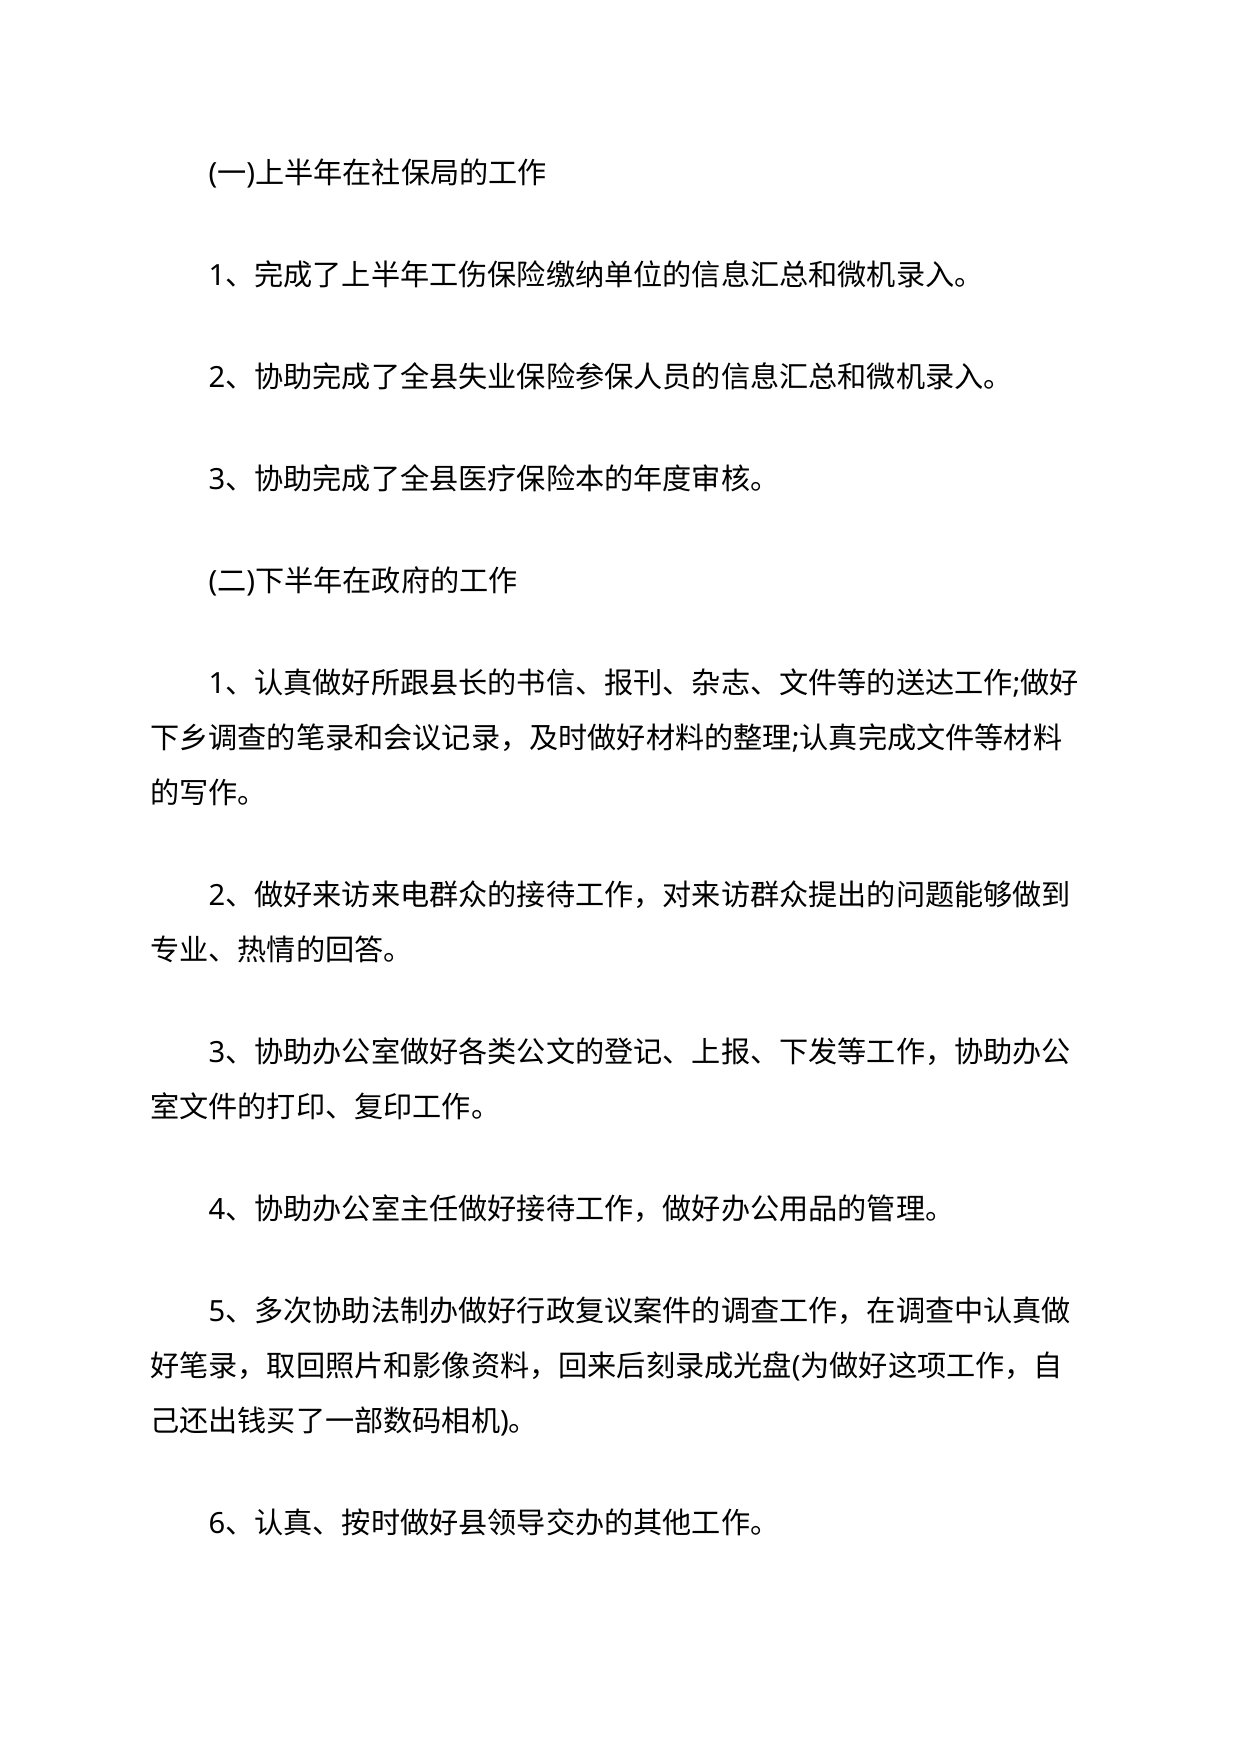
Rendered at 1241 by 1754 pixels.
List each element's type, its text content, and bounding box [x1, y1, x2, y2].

text 2、做好来访来电群众的接待工作，对来访群众提出的问题能够做到专业、热情的回答。 [150, 872, 1090, 969]
text 6、认真、按时做好县领导交办的其他工作。 [150, 1499, 1090, 1542]
text 5、多次协助法制办做好行政复议案件的调查工作，在调查中认真做好笔录，取回照片和影像资料，回来后刻录成光盘(为做好这项工作，自己还出钱买了一部数码相机)。 [150, 1287, 1090, 1439]
text (一)上半年在社保局的工作 [150, 150, 1090, 192]
text 1、完成了上半年工伤保险缴纳单位的信息汇总和微机录入。 [150, 252, 1090, 294]
text (二)下半年在政府的工作 [150, 558, 1090, 600]
text 1、认真做好所跟县长的书信、报刊、杂志、文件等的送达工作;做好下乡调查的笔录和会议记录，及时做好材料的整理;认真完成文件等材料的写作。 [150, 660, 1090, 812]
text 4、协助办公室主任做好接待工作，做好办公用品的管理。 [150, 1185, 1090, 1228]
text 3、协助完成了全县医疗保险本的年度审核。 [150, 456, 1090, 498]
text 2、协助完成了全县失业保险参保人员的信息汇总和微机录入。 [150, 354, 1090, 396]
text 3、协助办公室做好各类公文的登记、上报、下发等工作，协助办公室文件的打印、复印工作。 [150, 1028, 1090, 1126]
